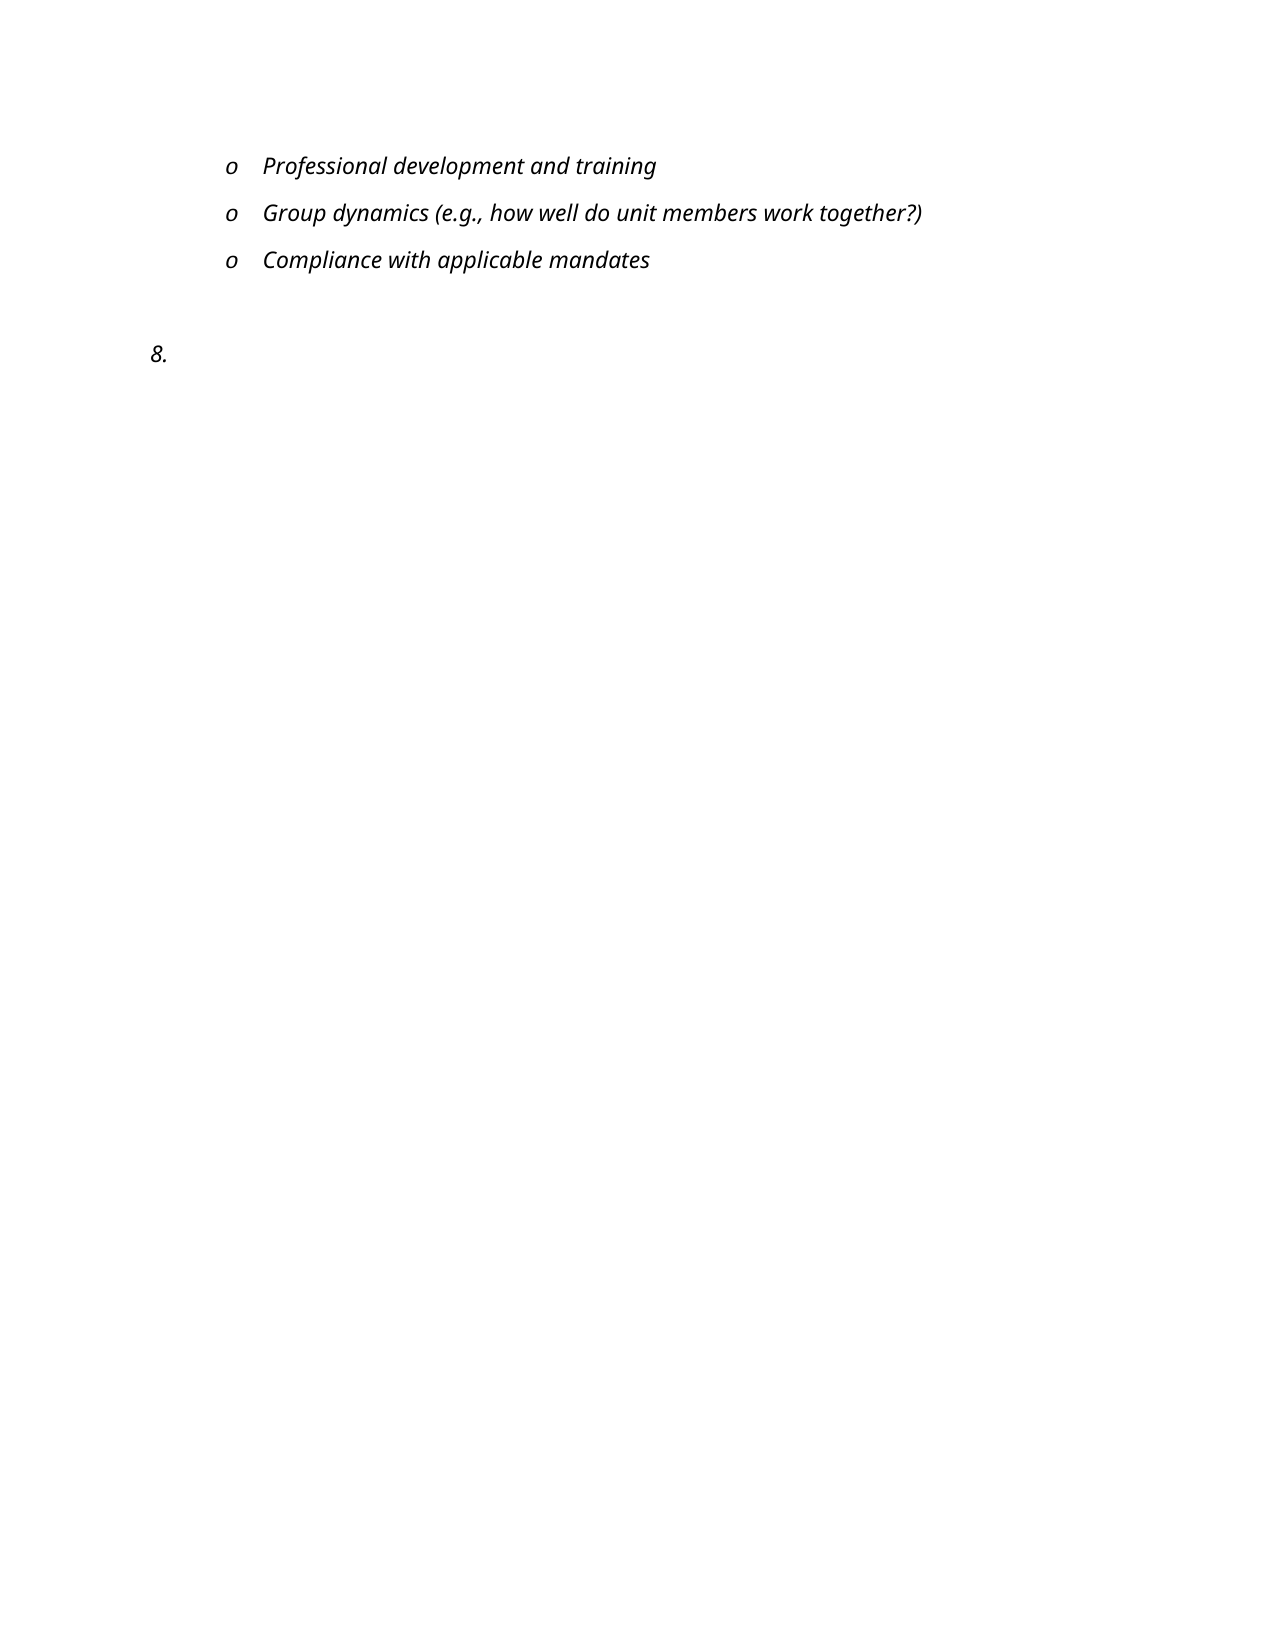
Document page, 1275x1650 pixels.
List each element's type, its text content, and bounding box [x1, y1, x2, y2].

list Compliance with applicable mandates [225, 244, 1125, 275]
list Professional development and training [225, 150, 1125, 181]
list Group dynamics (e.g., how well do unit members work together?) [225, 197, 1125, 228]
